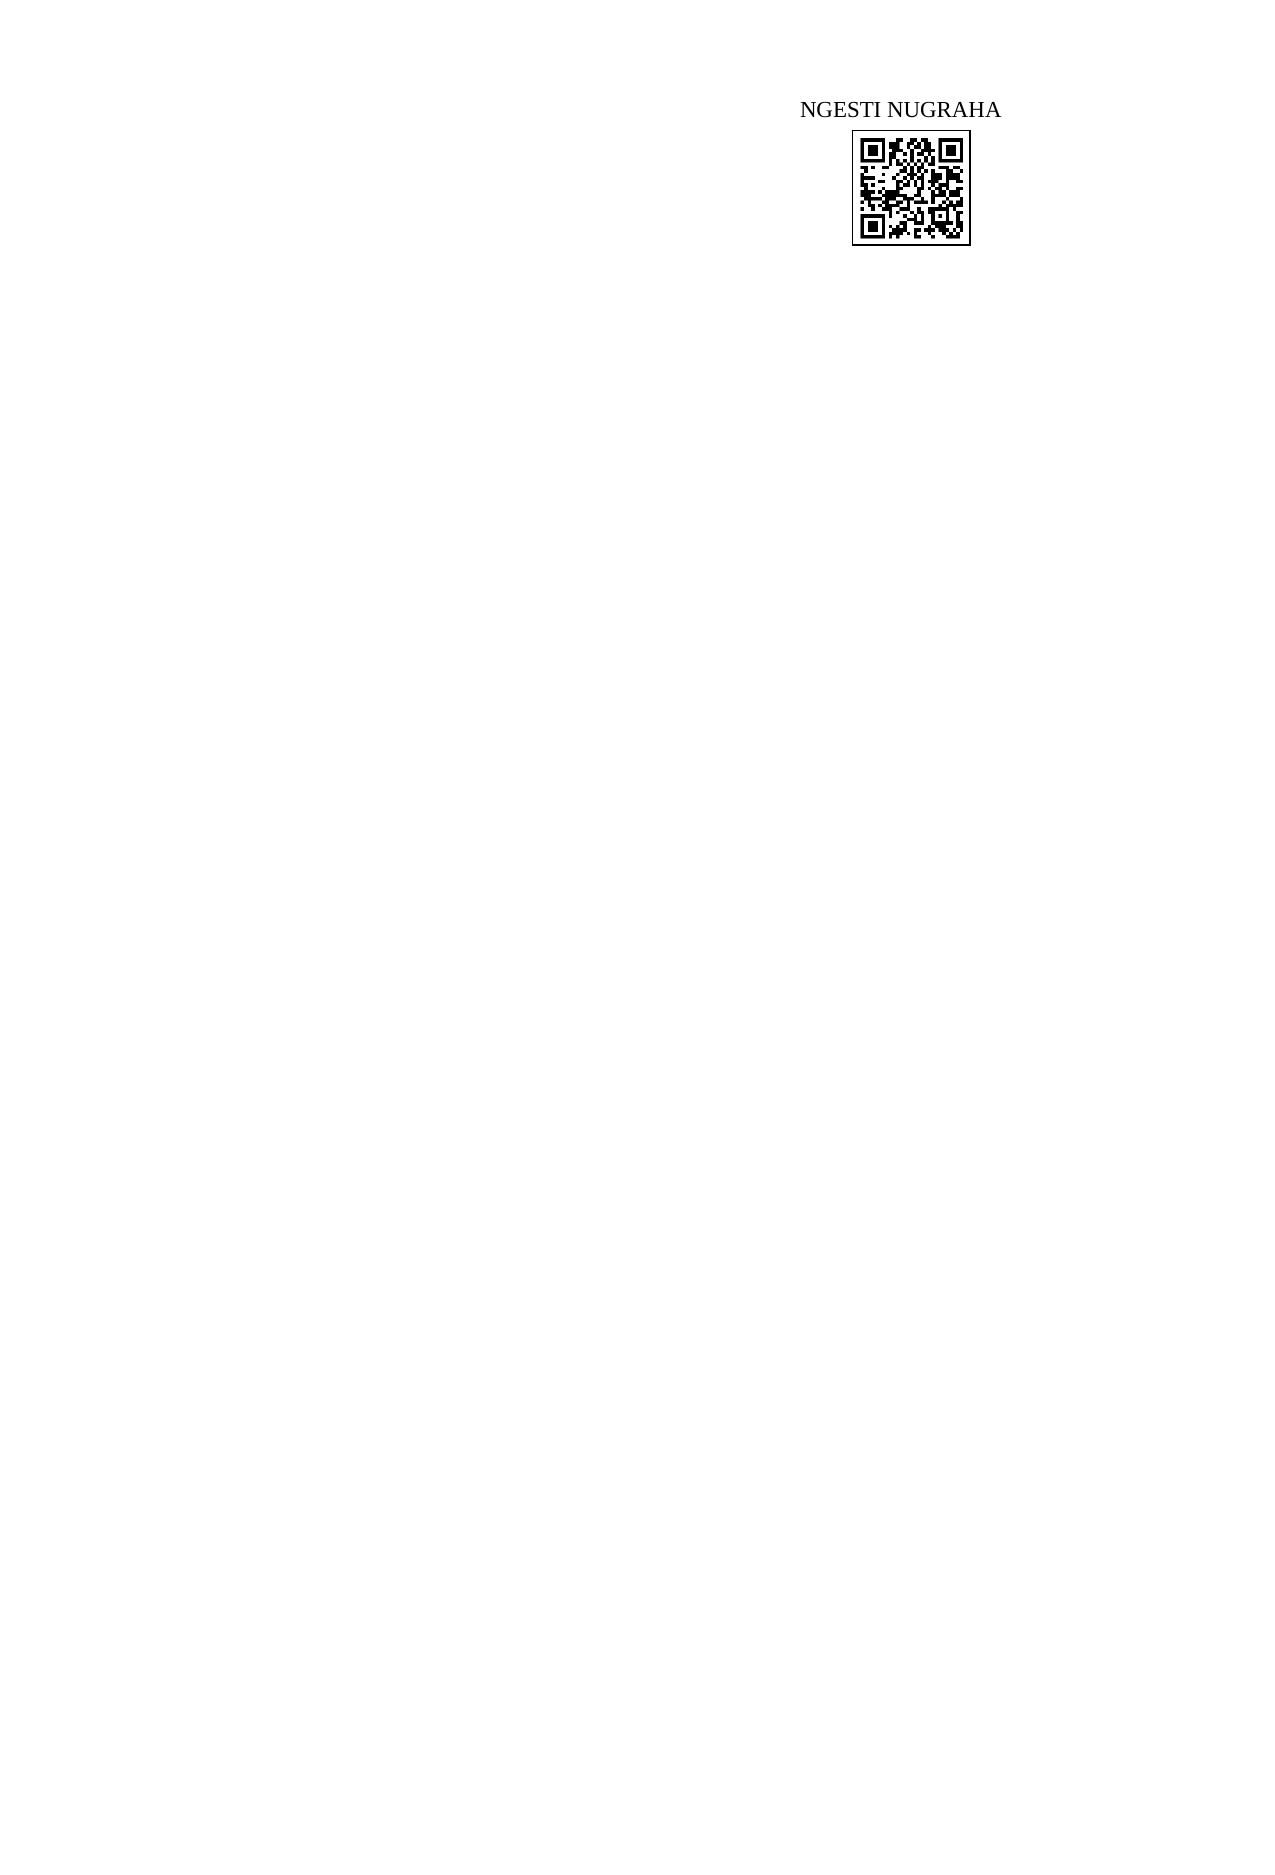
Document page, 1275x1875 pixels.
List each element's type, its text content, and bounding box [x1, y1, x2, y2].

list NGESTI NUGRAHA [750, 96, 1125, 122]
picture [853, 131, 969, 244]
